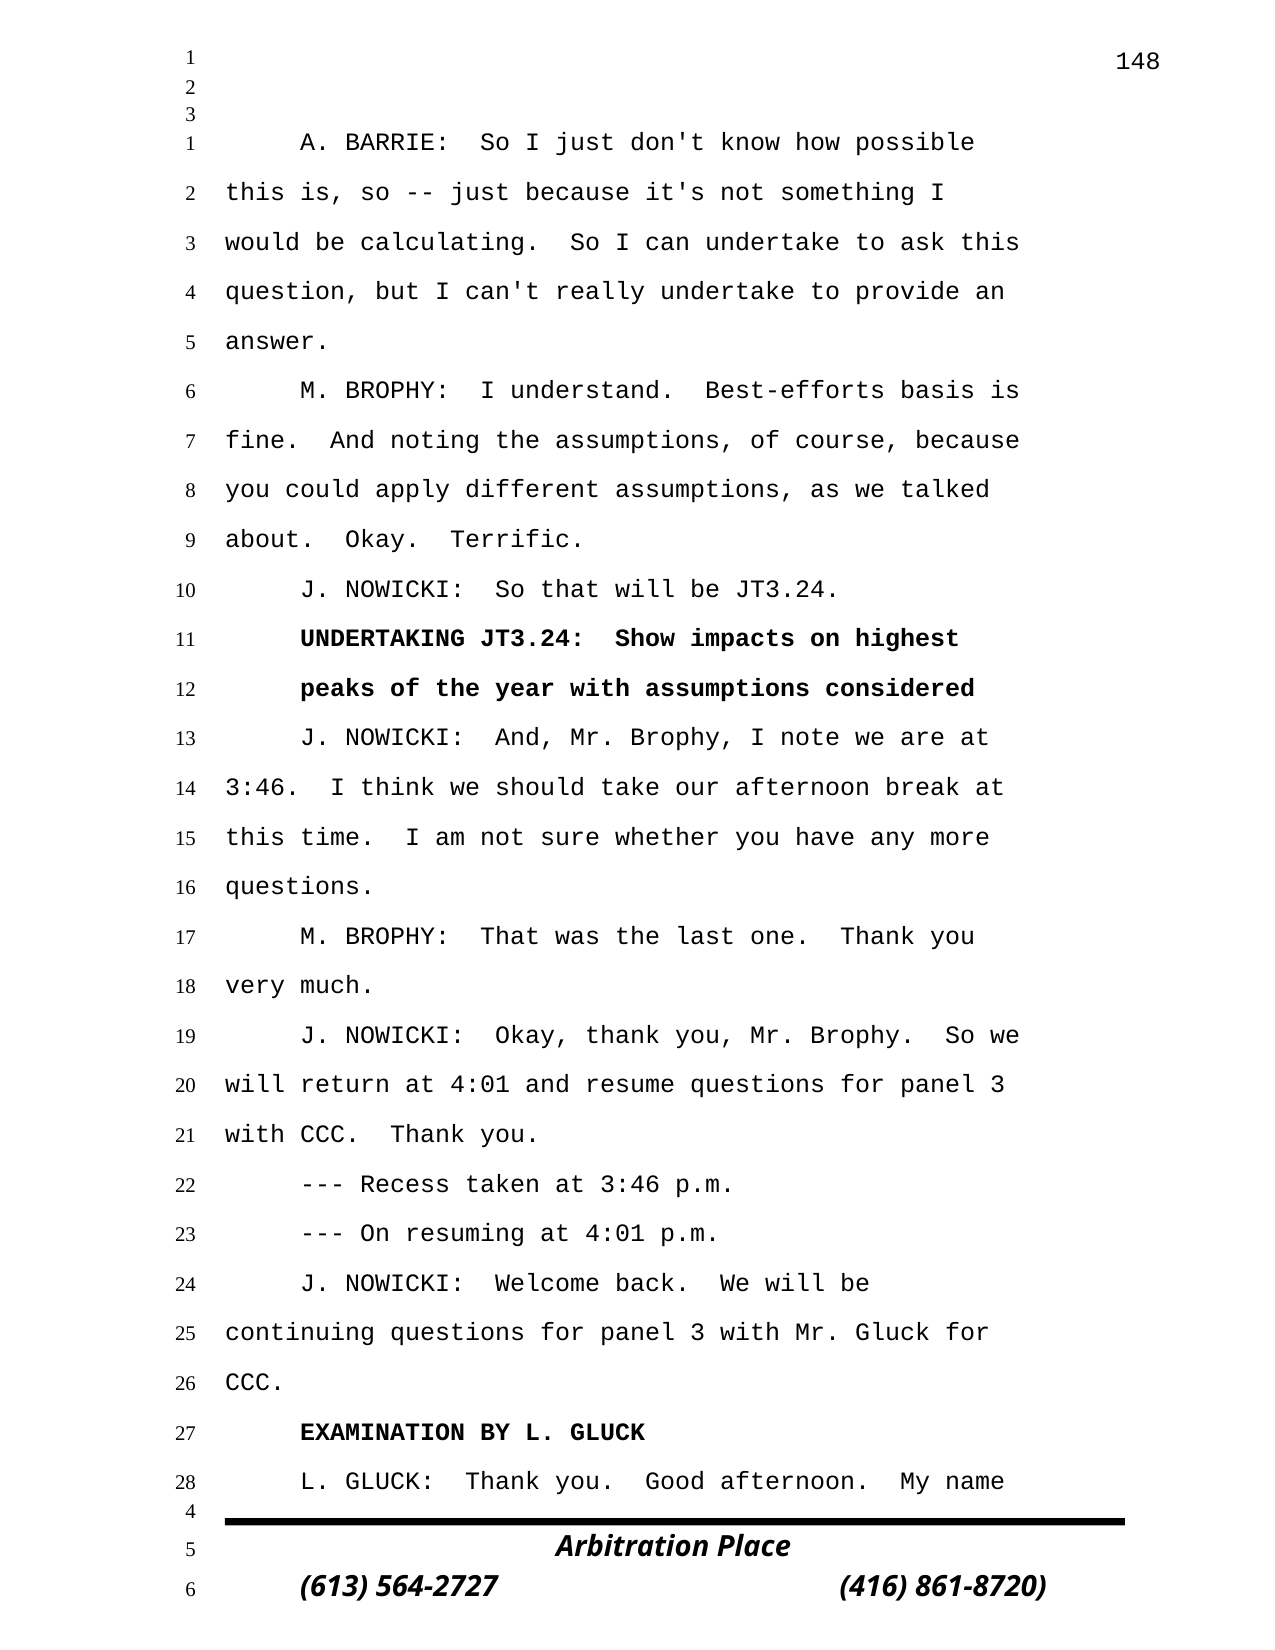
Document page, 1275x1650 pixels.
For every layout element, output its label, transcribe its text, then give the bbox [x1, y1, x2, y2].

text M. BROPHY: That was the last one. Thank you very much. [225, 923, 1033, 1001]
text --- Recess taken at 3:46 p.m. [300, 1171, 1033, 1199]
text J. NOWICKI: Welcome back. We will be continuing questions for panel 3 with Mr. Gluck for CCC. [225, 1270, 1033, 1398]
text EXAMINATION BY L. GLUCK [300, 1419, 1033, 1447]
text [225, 1469, 1033, 1497]
text --- On resuming at 4:01 p.m. [300, 1221, 1033, 1249]
text J. NOWICKI: And, Mr. Brophy, I note we are at 3:46. I think we should take our afternoon break at this time. I am not sure whether you have any more questions. [225, 725, 1033, 902]
text J. NOWICKI: So that will be JT3.24. [225, 576, 1033, 604]
text UNDERTAKING JT3.24: Show impacts on highest peaks of the year with assumptions considered [300, 626, 1033, 704]
text M. BROPHY: I understand. Best-efforts basis is fine. And noting the assumptions, of course, because you could apply different assumptions, as we talked about. Okay. Terrific. [225, 378, 1033, 555]
text A. BARRIE: So I just don't know how possible this is, so -- just because it's not something I would be calculating. So I can undertake to ask this question, but I can't really undertake to provide an answer. [225, 130, 1033, 357]
text J. NOWICKI: Okay, thank you, Mr. Brophy. So we will return at 4:01 and resume questions for panel 3 with CCC. Thank you. [225, 1022, 1033, 1150]
